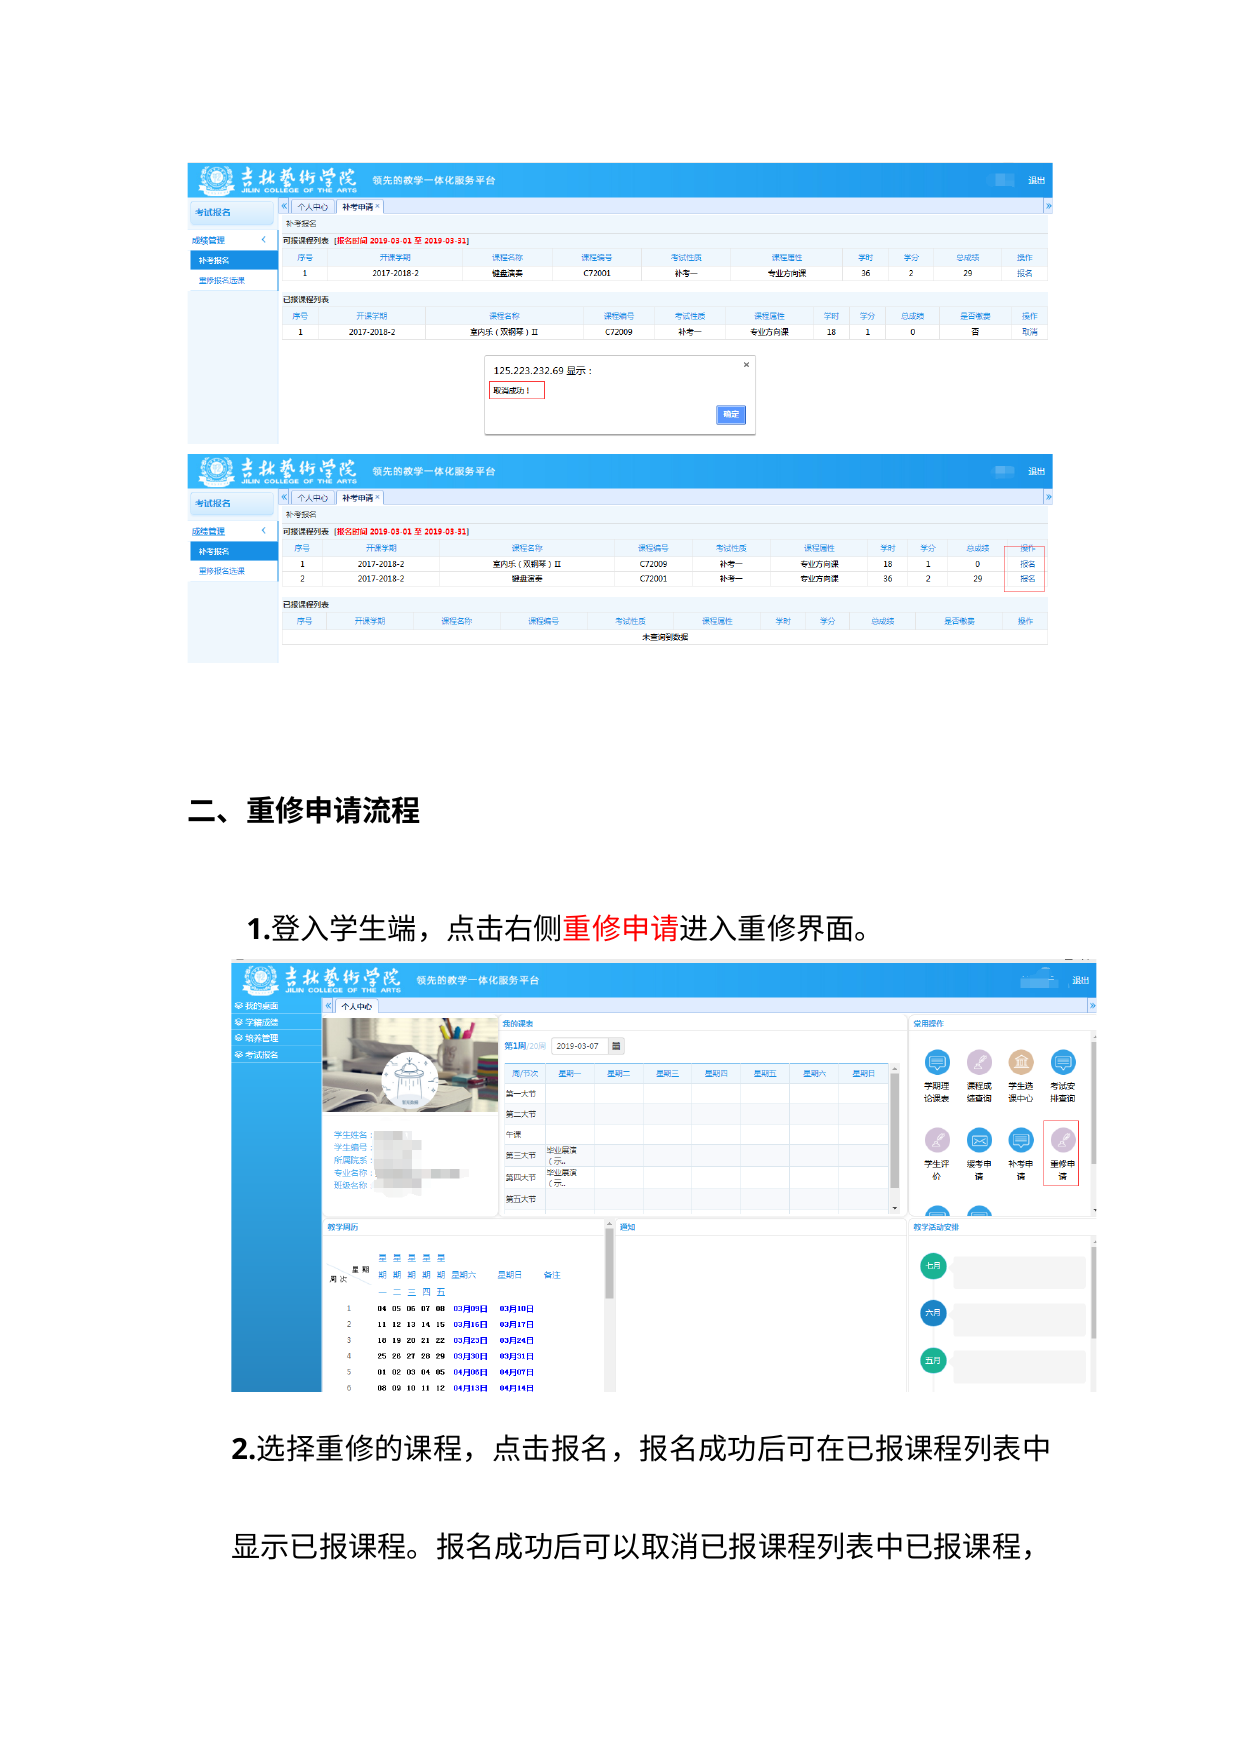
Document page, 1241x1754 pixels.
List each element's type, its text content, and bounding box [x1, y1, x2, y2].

picture [187, 454, 1053, 663]
picture [187, 162, 1053, 444]
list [231, 1414, 1053, 1577]
text 1.登入学生端，点击右侧重修申请进入重修界面。 [187, 894, 1053, 959]
picture [231, 959, 1097, 1392]
subtitle 二、重修申请流程 [187, 776, 1053, 841]
